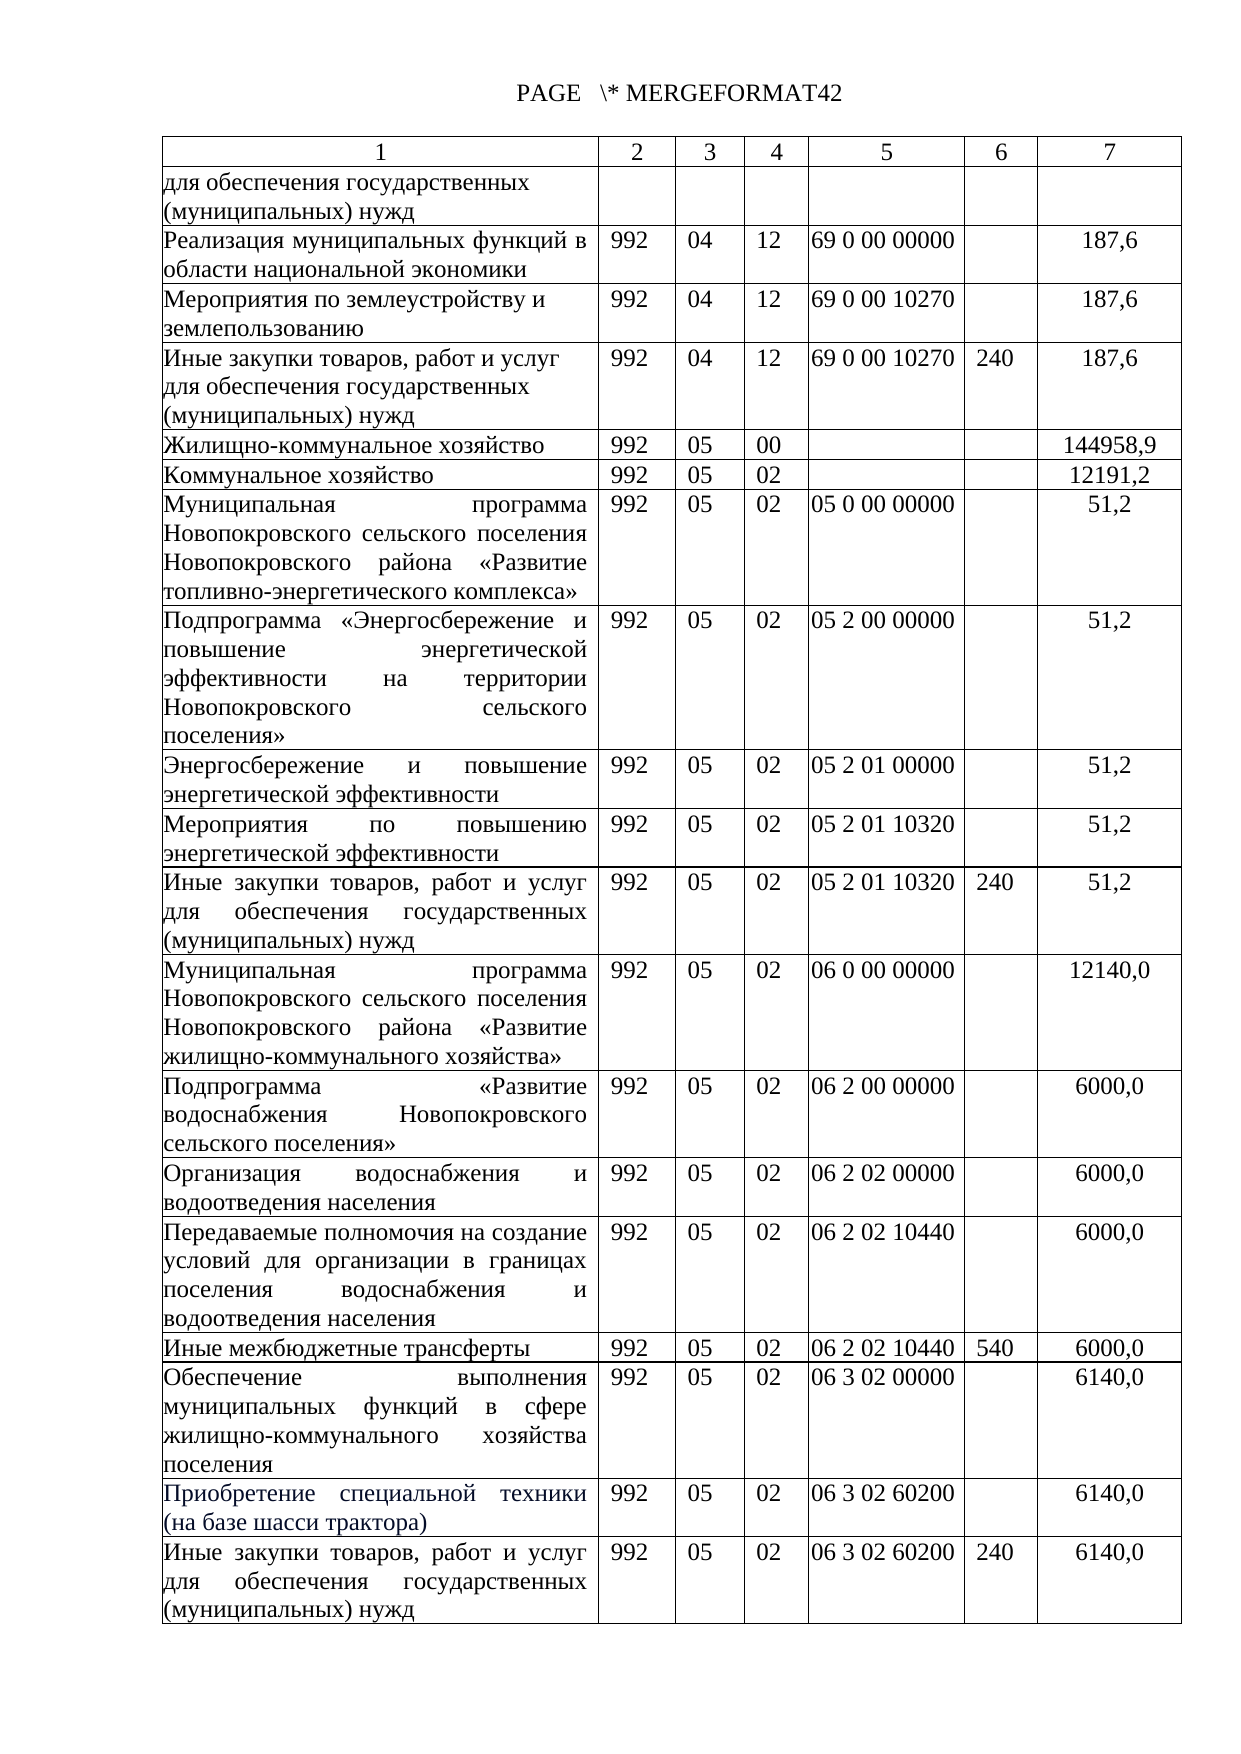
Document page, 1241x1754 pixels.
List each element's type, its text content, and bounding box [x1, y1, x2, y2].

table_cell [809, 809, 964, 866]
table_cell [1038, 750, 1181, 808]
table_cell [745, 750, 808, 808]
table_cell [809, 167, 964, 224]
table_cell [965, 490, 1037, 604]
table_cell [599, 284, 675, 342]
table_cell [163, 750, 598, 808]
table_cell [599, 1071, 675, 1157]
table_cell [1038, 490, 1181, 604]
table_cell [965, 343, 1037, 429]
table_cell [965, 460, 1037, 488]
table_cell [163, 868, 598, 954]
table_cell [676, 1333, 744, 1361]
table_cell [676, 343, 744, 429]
table_header 7 [1038, 137, 1181, 166]
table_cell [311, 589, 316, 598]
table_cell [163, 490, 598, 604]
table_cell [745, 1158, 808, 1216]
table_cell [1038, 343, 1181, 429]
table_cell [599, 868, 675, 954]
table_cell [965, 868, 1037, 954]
table_header 4 [745, 137, 808, 166]
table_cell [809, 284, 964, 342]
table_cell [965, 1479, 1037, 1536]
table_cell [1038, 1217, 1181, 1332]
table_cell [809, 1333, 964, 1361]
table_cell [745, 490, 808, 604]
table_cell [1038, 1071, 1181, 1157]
table_header 5 [809, 137, 964, 166]
table_header 1 [163, 137, 598, 166]
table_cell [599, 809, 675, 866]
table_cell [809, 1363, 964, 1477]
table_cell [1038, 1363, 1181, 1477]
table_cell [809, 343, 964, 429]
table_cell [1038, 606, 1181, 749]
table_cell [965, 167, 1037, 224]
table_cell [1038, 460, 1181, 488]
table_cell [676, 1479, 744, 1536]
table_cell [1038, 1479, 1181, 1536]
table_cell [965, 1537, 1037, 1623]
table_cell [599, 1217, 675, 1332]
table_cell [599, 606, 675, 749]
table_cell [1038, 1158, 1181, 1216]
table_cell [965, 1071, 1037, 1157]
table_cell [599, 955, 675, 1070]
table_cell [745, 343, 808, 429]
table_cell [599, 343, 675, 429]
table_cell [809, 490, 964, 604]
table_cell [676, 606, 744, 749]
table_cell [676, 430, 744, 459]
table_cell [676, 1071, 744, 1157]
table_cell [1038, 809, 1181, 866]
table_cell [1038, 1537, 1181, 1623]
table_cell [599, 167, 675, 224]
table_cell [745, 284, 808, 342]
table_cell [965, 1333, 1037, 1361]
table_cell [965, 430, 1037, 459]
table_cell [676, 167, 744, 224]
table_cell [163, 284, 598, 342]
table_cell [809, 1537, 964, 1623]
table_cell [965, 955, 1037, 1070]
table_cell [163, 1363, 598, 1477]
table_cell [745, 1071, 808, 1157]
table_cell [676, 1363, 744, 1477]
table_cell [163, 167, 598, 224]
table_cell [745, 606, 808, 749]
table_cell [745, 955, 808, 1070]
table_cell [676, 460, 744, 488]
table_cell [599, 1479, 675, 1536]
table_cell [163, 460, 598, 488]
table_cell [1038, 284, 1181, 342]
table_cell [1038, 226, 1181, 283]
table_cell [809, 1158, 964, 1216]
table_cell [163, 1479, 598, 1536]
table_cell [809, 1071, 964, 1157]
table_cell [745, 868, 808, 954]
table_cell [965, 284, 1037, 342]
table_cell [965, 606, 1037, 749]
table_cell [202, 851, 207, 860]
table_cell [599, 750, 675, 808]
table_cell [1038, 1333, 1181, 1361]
table_header 3 [676, 137, 744, 166]
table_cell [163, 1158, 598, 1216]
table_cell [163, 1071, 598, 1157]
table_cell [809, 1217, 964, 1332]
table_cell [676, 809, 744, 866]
table_header 2 [599, 137, 675, 166]
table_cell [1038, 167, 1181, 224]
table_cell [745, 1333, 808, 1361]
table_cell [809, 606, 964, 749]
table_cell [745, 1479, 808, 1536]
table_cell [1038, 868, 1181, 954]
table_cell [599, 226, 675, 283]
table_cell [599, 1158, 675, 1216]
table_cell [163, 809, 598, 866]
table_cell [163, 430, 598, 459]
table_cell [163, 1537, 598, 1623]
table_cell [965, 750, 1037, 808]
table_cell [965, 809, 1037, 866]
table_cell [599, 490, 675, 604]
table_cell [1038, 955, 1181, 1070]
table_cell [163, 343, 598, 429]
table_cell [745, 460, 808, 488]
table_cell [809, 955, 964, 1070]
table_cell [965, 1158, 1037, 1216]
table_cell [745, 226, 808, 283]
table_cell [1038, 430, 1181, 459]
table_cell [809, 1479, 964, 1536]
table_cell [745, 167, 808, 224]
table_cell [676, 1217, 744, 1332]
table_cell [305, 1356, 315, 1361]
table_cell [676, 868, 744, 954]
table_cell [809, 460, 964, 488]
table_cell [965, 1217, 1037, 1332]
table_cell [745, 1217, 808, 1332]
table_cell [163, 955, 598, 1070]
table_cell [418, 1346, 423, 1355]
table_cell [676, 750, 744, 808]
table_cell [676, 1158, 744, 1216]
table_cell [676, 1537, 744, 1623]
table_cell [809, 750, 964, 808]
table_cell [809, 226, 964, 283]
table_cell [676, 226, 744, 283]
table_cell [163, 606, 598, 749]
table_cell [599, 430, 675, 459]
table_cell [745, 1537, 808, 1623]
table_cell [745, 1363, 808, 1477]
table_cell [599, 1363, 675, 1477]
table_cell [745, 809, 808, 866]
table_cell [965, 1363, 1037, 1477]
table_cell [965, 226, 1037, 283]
table_header 6 [965, 137, 1037, 166]
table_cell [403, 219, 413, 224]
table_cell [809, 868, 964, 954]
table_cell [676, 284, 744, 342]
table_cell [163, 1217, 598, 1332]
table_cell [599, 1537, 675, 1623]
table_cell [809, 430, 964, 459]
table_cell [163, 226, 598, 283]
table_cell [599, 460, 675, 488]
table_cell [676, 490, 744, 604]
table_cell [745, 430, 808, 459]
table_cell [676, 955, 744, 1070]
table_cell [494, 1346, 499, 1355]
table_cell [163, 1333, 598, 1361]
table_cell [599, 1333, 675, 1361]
